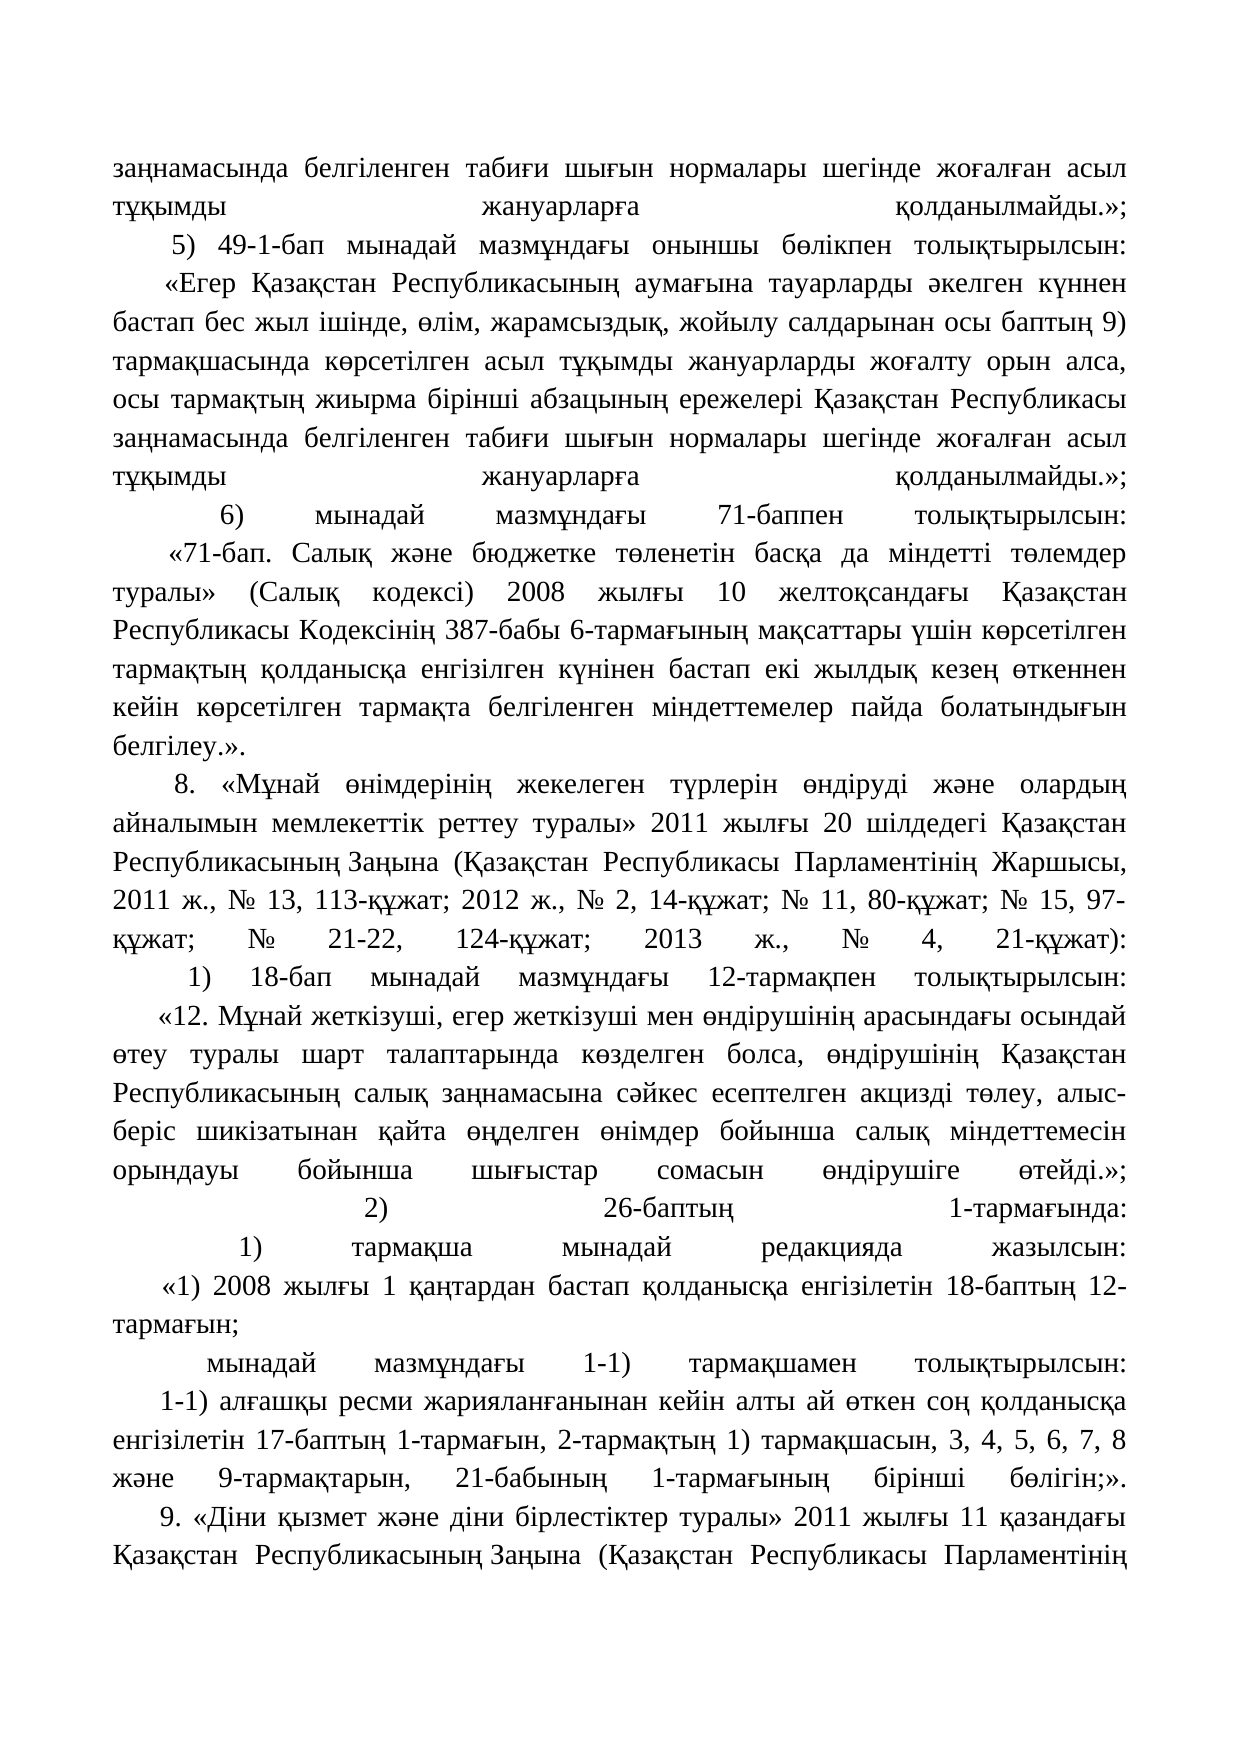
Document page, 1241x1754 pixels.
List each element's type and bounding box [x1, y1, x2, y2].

text [112, 150, 1128, 1571]
